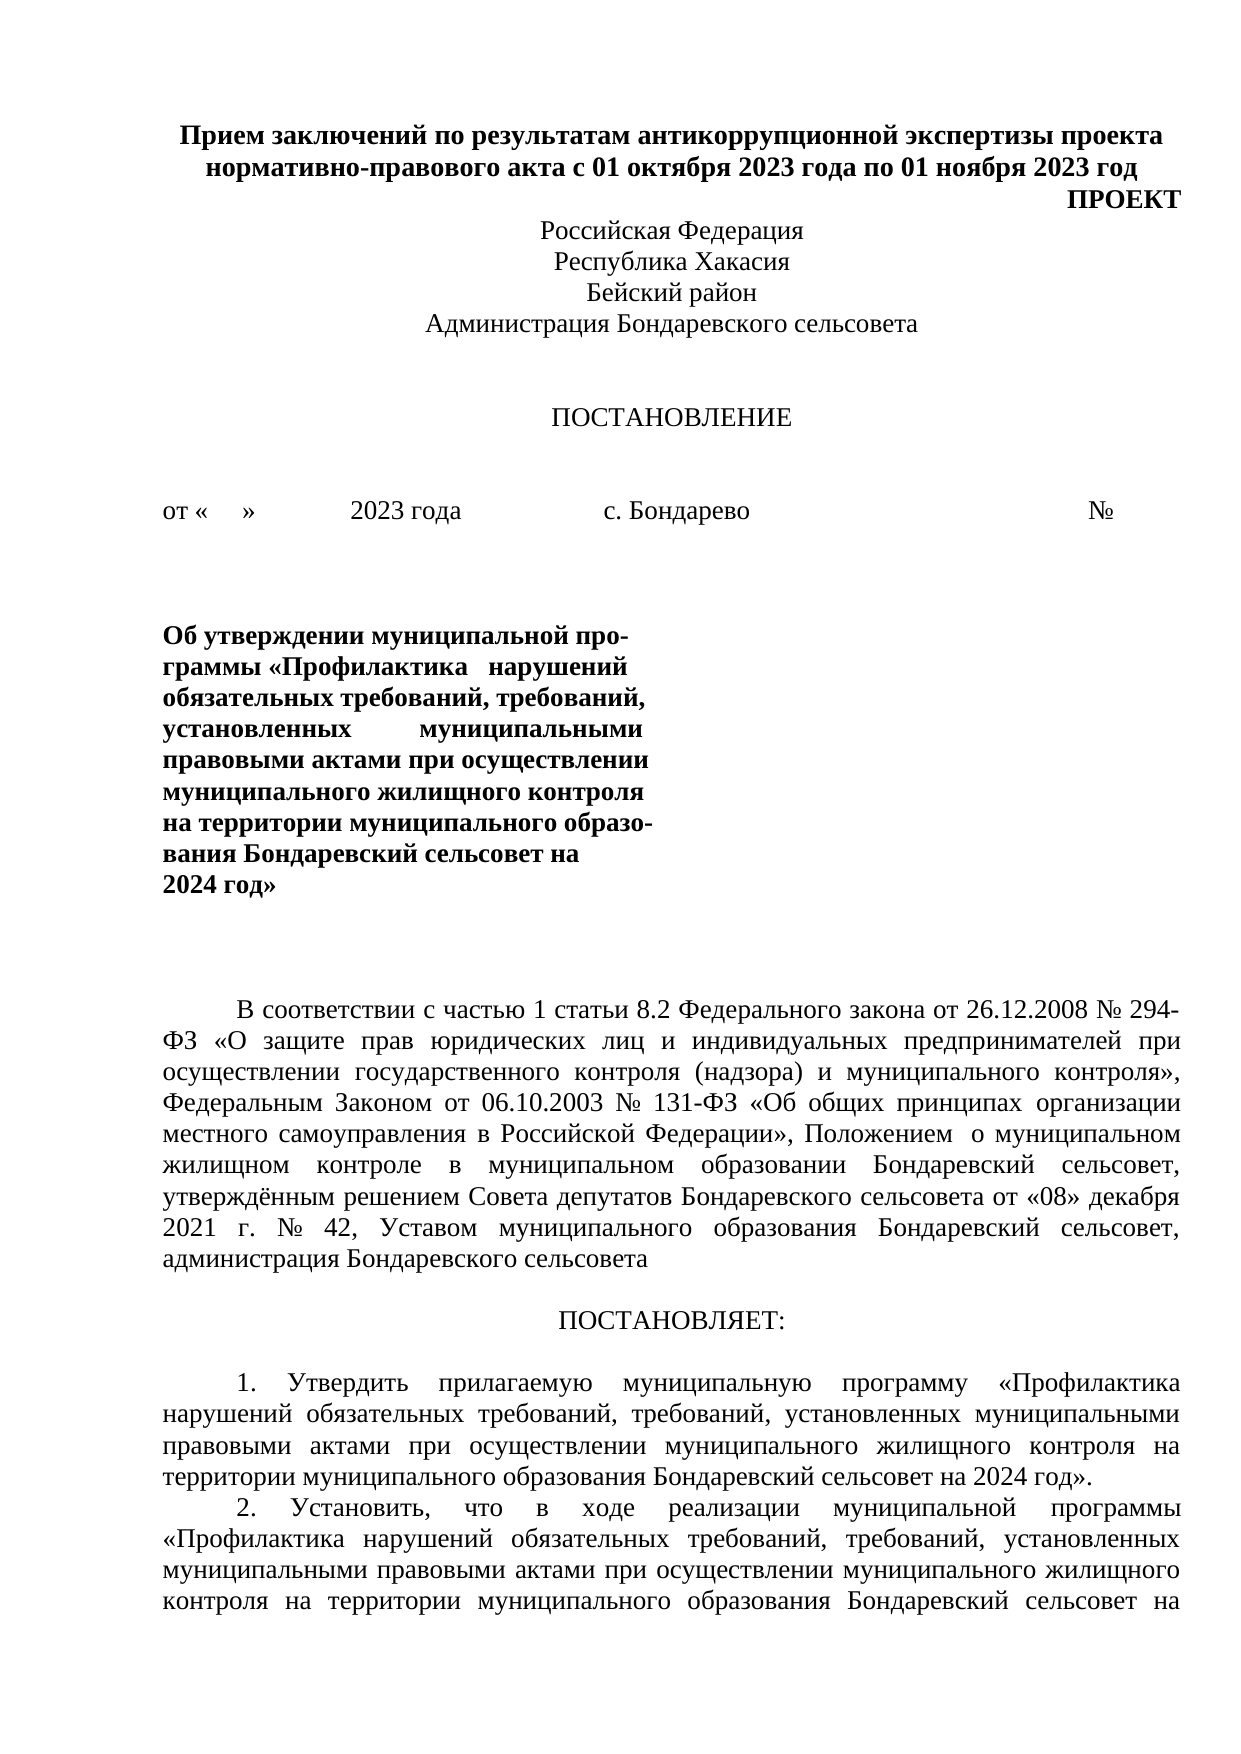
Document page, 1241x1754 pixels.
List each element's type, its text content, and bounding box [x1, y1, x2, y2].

text правовыми актами при осуществлении [162, 743, 1181, 775]
text вания Бондаревский сельсовет на [162, 837, 1181, 868]
text В соответствии с частью 1 статьи 8.2 Федерального закона от 26.12.2008 № 294-ФЗ «О защите прав юридических лиц и индивидуальных предпринимателей при осуществлении государственного контроля (надзора) и муниципального контроля», Федеральным Законом от 06.10.2003 № 131-ФЗ «Об общих принципах организации местного самоуправления в Российской Федерации», Положением о муниципальном жилищном контроле в муниципальном образовании Бондаревский сельсовет, утверждённым решением Совета депутатов Бондаревского сельсовета от «08» декабря 2021 г. № 42, Уставом муниципального образования Бондаревский сельсовет, администрация Бондаревского сельсовета [162, 993, 1181, 1273]
text ПОСТАНОВЛЯЕТ: [162, 1304, 1181, 1335]
text Республика Хакасия [162, 245, 1181, 276]
text на территории муниципального образо- [162, 806, 1181, 837]
text 1. Утвердить прилагаемую муниципальную программу «Профилактика нарушений обязательных требований, требований, установленных муниципальными правовыми актами при осуществлении муниципального жилищного контроля на территории муниципального образования Бондаревский сельсовет на 2024 год». [162, 1366, 1181, 1491]
text Прием заключений по результатам антикоррупционной экспертизы проекта нормативно-правового акта с 01 октября 2023 года по 01 ноября 2023 год [162, 118, 1181, 183]
text Бейский район [162, 276, 1181, 307]
text ПРОЕКТ [162, 183, 1181, 214]
text муниципального жилищного контроля [162, 775, 1181, 806]
text граммы «Профилактика нарушений [162, 650, 1181, 681]
text ПОСТАНОВЛЕНИЕ [162, 401, 1181, 432]
text Российская Федерация [162, 214, 1181, 245]
text от « » 2023 года с. Бондарево № [162, 494, 1181, 526]
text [162, 1491, 1181, 1616]
text Администрация Бондаревского сельсовета [162, 307, 1181, 339]
text установленных муниципальными [162, 712, 1181, 743]
text обязательных требований, требований, [162, 681, 1181, 712]
text Об утверждении муниципальной про- [162, 619, 1181, 650]
text 2024 год» [162, 868, 1181, 899]
